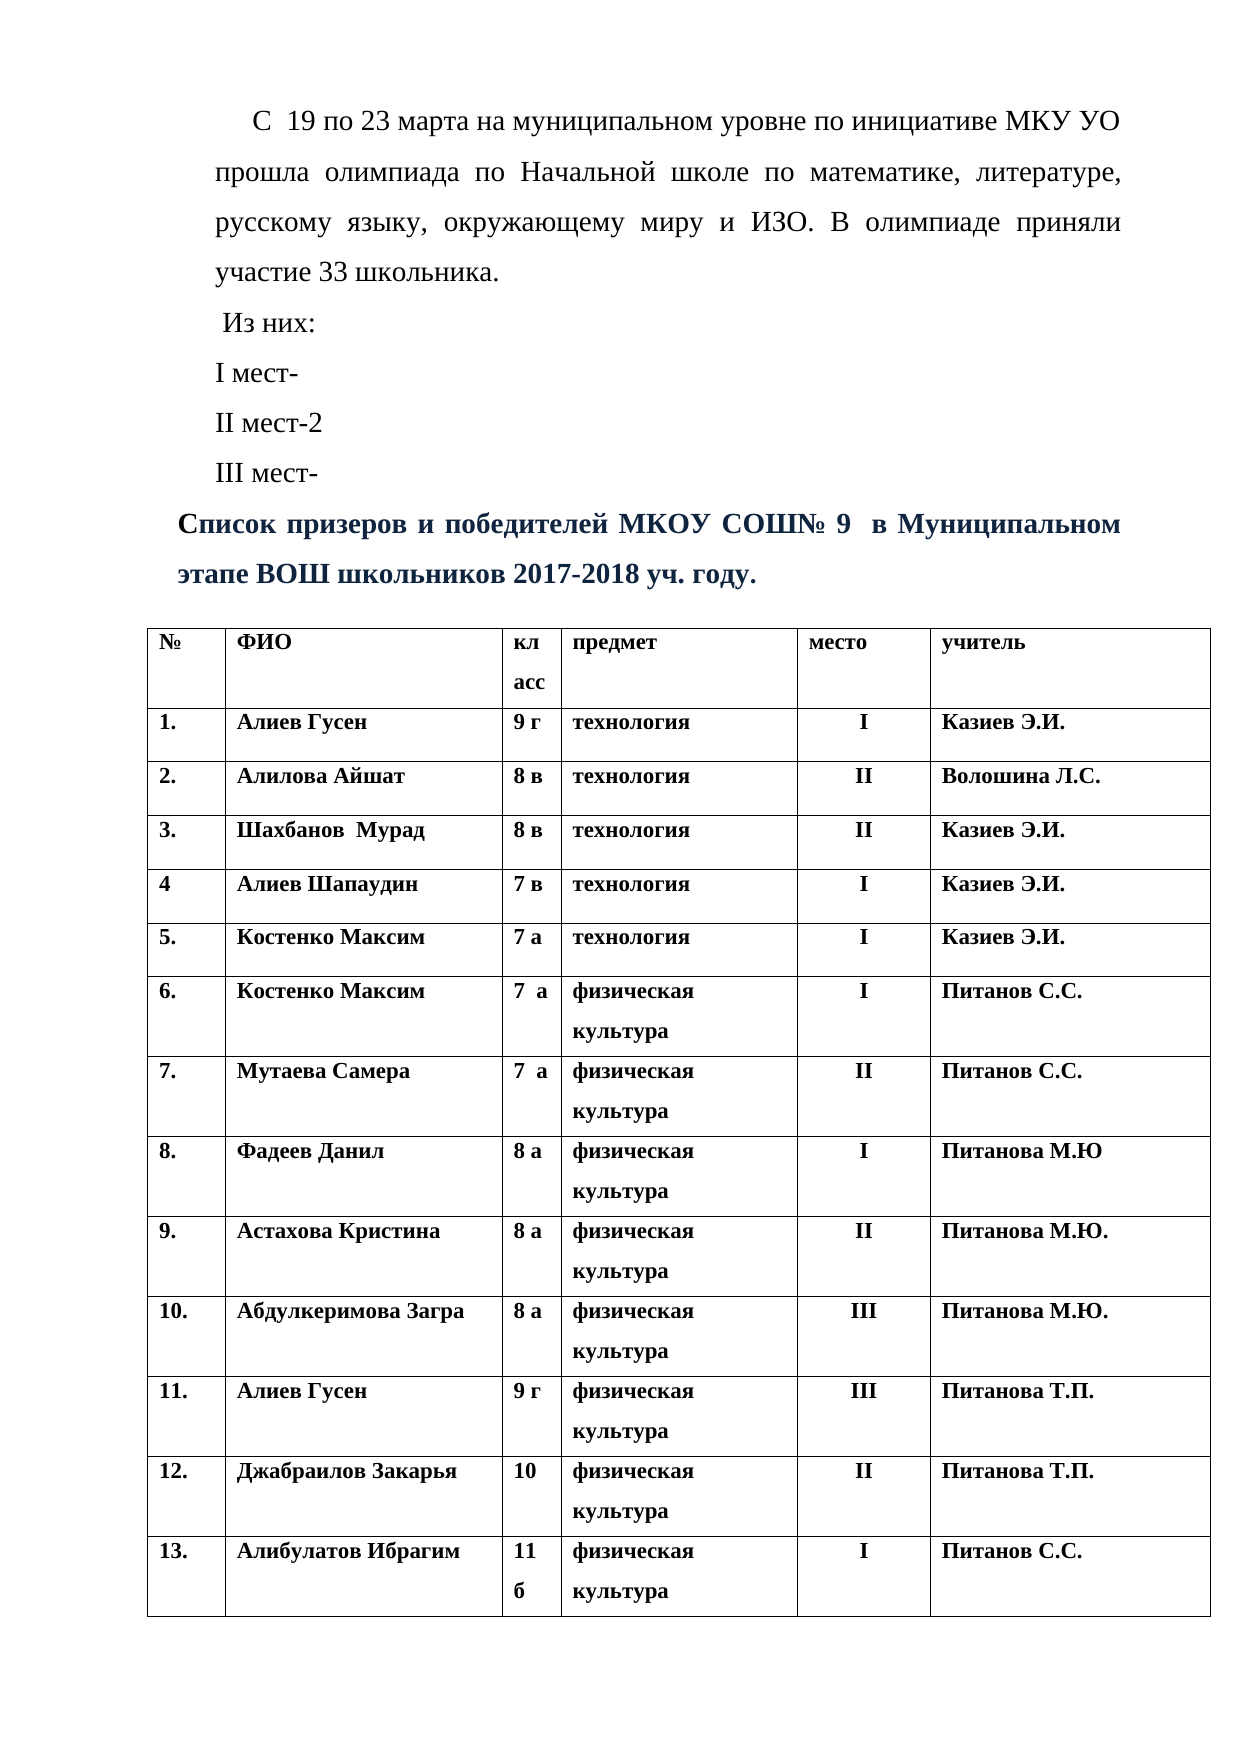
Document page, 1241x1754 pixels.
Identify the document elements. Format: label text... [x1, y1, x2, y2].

table_cell 4 [148, 870, 225, 922]
table_cell I [798, 977, 930, 1056]
table_header учитель [931, 629, 1210, 707]
table_cell Питанова М.Ю. [931, 1297, 1210, 1376]
table_cell физическая культура [562, 1297, 797, 1376]
table_cell I [798, 870, 930, 922]
table_cell Волошина Л.С. [931, 762, 1210, 815]
table_cell Алилова Айшат [226, 762, 502, 815]
table_cell 7. [148, 1057, 225, 1136]
table_cell технология [562, 816, 797, 869]
table_cell 11 б [503, 1537, 561, 1616]
table_header ФИО [226, 629, 502, 707]
table_cell физическая культура [562, 977, 797, 1056]
table_cell 11. [148, 1377, 225, 1456]
table_cell II [798, 1057, 930, 1136]
table_cell III [798, 1297, 930, 1376]
table_cell 7 а [503, 924, 561, 976]
table_cell 9. [148, 1217, 225, 1296]
table_cell 8. [148, 1137, 225, 1216]
table_cell Костенко Максим [226, 924, 502, 976]
table_cell Алибулатов Ибрагим [226, 1537, 502, 1616]
table_cell технология [562, 870, 797, 922]
table_cell физическая культура [562, 1217, 797, 1296]
table_cell физическая культура [562, 1457, 797, 1536]
table_cell Алиев Гусен [226, 1377, 502, 1456]
table_cell II [798, 816, 930, 869]
table_cell Питанова М.Ю. [931, 1217, 1210, 1296]
table_cell I [798, 924, 930, 976]
table_cell Астахова Кристина [226, 1217, 502, 1296]
table_cell 7 а [503, 1057, 561, 1136]
table_cell Шахбанов Мурад [226, 816, 502, 869]
table_cell физическая культура [562, 1057, 797, 1136]
table_cell Казиев Э.И. [931, 924, 1210, 976]
table_cell Питанов С.С. [931, 1057, 1210, 1136]
table_cell Питанова Т.П. [931, 1457, 1210, 1536]
table_cell 10 [503, 1457, 561, 1536]
table_cell Питанов С.С. [931, 977, 1210, 1056]
table_cell I [798, 1537, 930, 1616]
table_cell физическая культура [562, 1537, 797, 1616]
table_cell III [798, 1377, 930, 1456]
table_cell I [798, 1137, 930, 1216]
table_cell 5. [148, 924, 225, 976]
table_cell физическая культура [562, 1377, 797, 1456]
table_cell технология [562, 924, 797, 976]
table_cell Фадеев Данил [226, 1137, 502, 1216]
table_cell Питанова М.Ю [931, 1137, 1210, 1216]
table_cell 12. [148, 1457, 225, 1536]
table_cell 6. [148, 977, 225, 1056]
table_cell Казиев Э.И. [931, 709, 1210, 761]
table_cell Мутаева Самера [226, 1057, 502, 1136]
table_cell I [798, 709, 930, 761]
table_cell 8 в [503, 816, 561, 869]
table_cell 1. [148, 709, 225, 761]
table_cell 8 а [503, 1217, 561, 1296]
table_cell 9 г [503, 709, 561, 761]
table_cell 10. [148, 1297, 225, 1376]
table_cell технология [562, 709, 797, 761]
text I мест- [215, 355, 1122, 388]
table_cell Казиев Э.И. [931, 816, 1210, 869]
table_cell технология [562, 762, 797, 815]
table_cell 7 в [503, 870, 561, 922]
text Из них: [215, 305, 1122, 338]
table_cell 9 г [503, 1377, 561, 1456]
text II мест-2 [215, 405, 1122, 439]
table_cell Питанов С.С. [931, 1537, 1210, 1616]
table_header место [798, 629, 930, 707]
table_cell физическая культура [562, 1137, 797, 1216]
table_cell 8 в [503, 762, 561, 815]
table_cell Абдулкеримова Загра [226, 1297, 502, 1376]
table_cell Казиев Э.И. [931, 870, 1210, 922]
table_header класс [503, 629, 561, 707]
table_cell Питанова Т.П. [931, 1377, 1210, 1456]
table_cell Костенко Максим [226, 977, 502, 1056]
text III мест- [215, 456, 1122, 489]
table_cell II [798, 1457, 930, 1536]
text С 19 по 23 марта на муниципальном уровне по инициативе МКУ УО прошла олимпиада по Начальной школе по математике, литературе, русскому языку, окружающему миру и ИЗО. В олимпиаде приняли участие 33 школьника. [215, 103, 1122, 288]
text Список призеров и победителей МКОУ СОШ№ 9 в Муниципальном этапе ВОШ школьников 2017-2018 уч. году. [177, 506, 1122, 590]
table_header № [148, 629, 225, 707]
table_cell 7 а [503, 977, 561, 1056]
table_header предмет [562, 629, 797, 707]
table_cell 8 а [503, 1297, 561, 1376]
table_cell Алиев Шапаудин [226, 870, 502, 922]
table_cell 3. [148, 816, 225, 869]
table_cell II [798, 762, 930, 815]
table_cell 13. [148, 1537, 225, 1616]
table_cell II [798, 1217, 930, 1296]
table_cell 8 а [503, 1137, 561, 1216]
table_cell Джабраилов Закарья [226, 1457, 502, 1536]
table_cell Алиев Гусен [226, 709, 502, 761]
table_cell 2. [148, 762, 225, 815]
